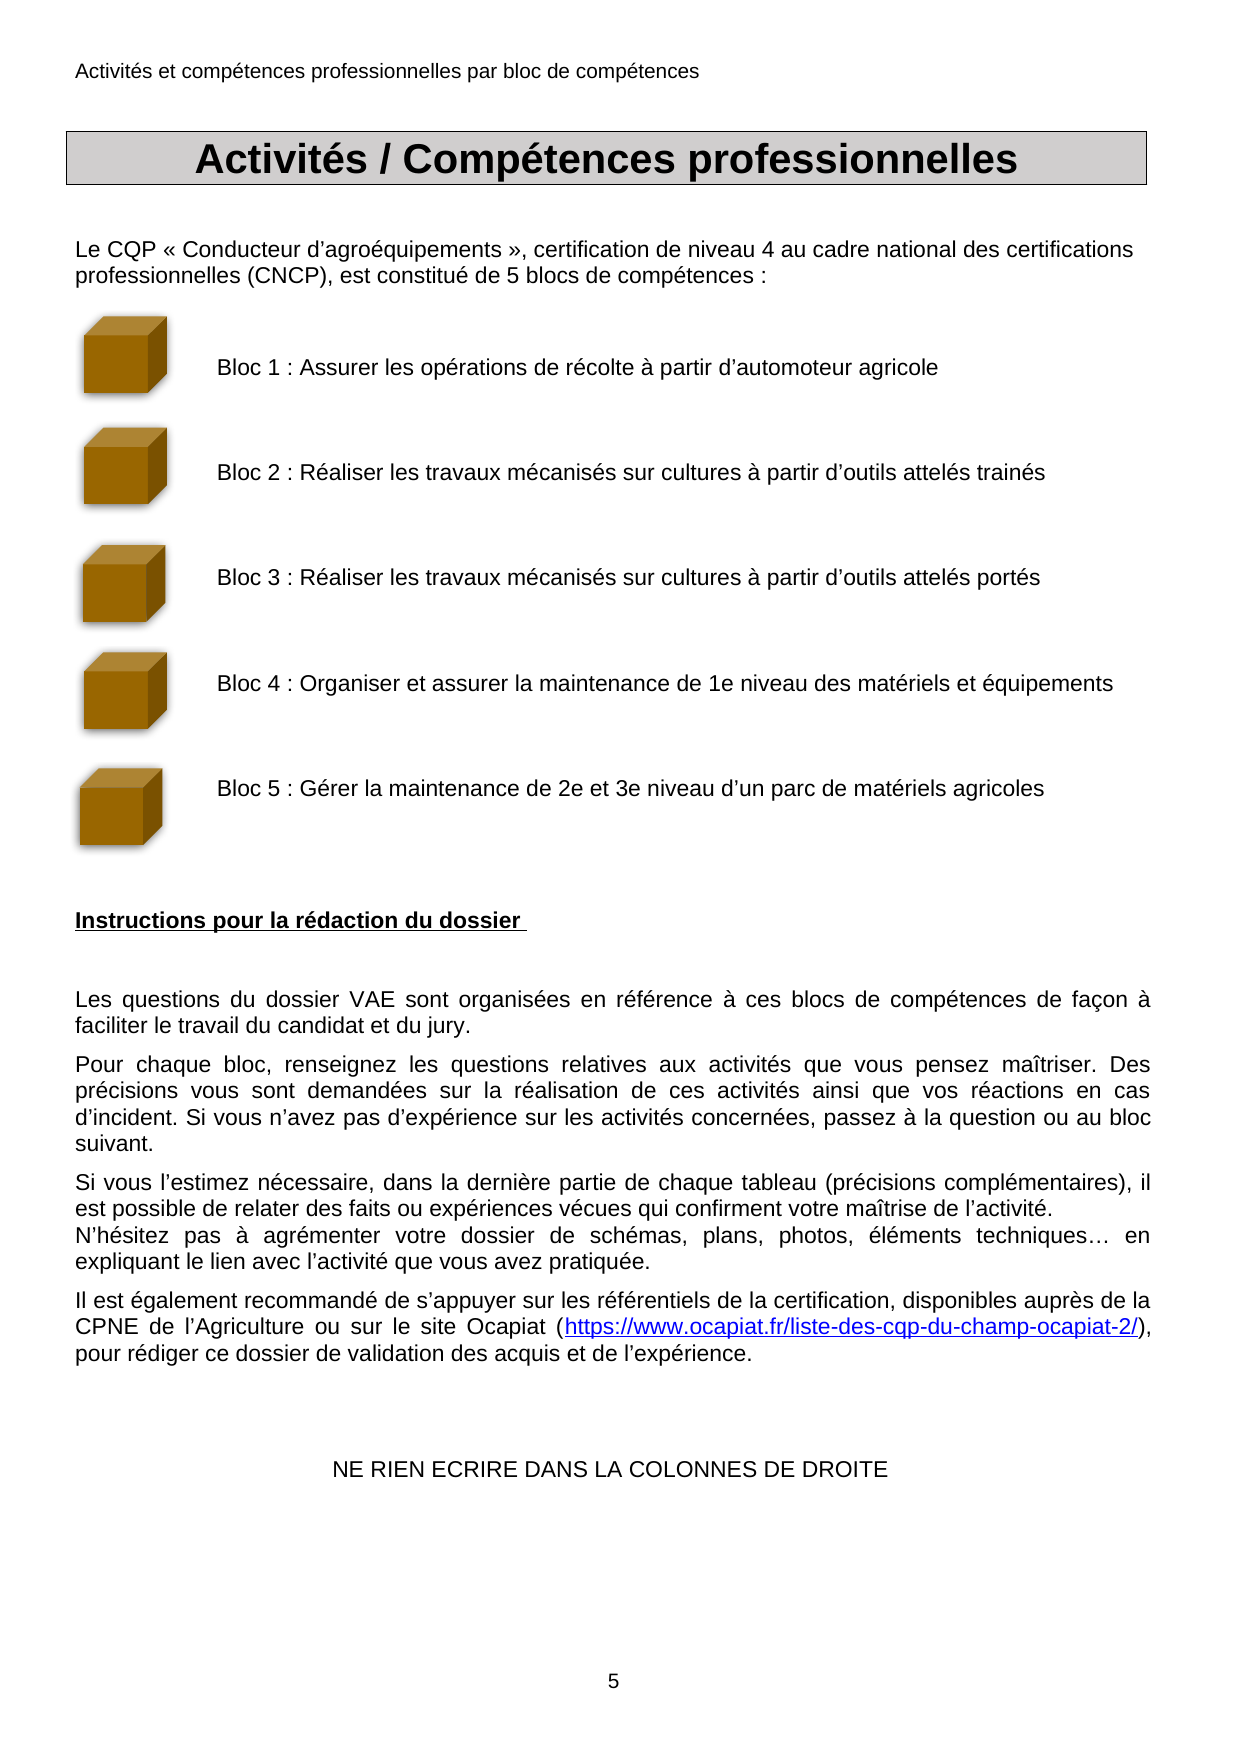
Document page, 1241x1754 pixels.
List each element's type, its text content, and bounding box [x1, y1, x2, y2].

text Le CQP « Conducteur d’agroéquipements », certification de niveau 4 au cadre national des certifications professionnelles (CNCP), est constitué de 5 blocs de compétences : [75, 236, 1152, 288]
text Pour chaque bloc, renseignez les questions relatives aux activités que vous pensez maîtriser. Des précisions vous sont demandées sur la réalisation de ces activités ainsi que vos réactions en cas d’incident. Si vous n’avez pas d’expérience sur les activités concernées, passez à la question ou au bloc suivant. [75, 1051, 1152, 1157]
text NE RIEN ECRIRE DANS LA COLONNES DE DROITE [75, 1456, 1152, 1483]
text Bloc 4 : Organiser et assurer la maintenance de 1e niveau des matériels et équipements [173, 670, 1152, 696]
text Si vous l’estimez nécessaire, dans la dernière partie de chaque tableau (précisions complémentaires), il est possible de relater des faits ou expériences vécues qui confirment votre maîtrise de l’activité. [75, 1169, 1152, 1222]
subtitle Activités / Compétences professionnelles [67, 132, 1146, 184]
text Bloc 1 : Assurer les opérations de récolte à partir d’automoteur agricole [171, 353, 1196, 380]
text Bloc 3 : Réaliser les travaux mécanisés sur cultures à partir d’outils attelés portés [171, 564, 1152, 591]
text Instructions pour la rédaction du dossier [75, 907, 1152, 933]
text Bloc 2 : Réaliser les travaux mécanisés sur cultures à partir d’outils attelés trainés [173, 459, 1152, 485]
text Bloc 5 : Gérer la maintenance de 2e et 3e niveau d’un parc de matériels agricoles [168, 775, 1152, 801]
text Il est également recommandé de s’appuyer sur les référentiels de la certification, disponibles auprès de la CPNE de l’Agriculture ou sur le site Ocapiat (https://www.ocapiat.fr/liste-des-cqp-du-champ-ocapiat-2/), pour rédiger ce dossier de validation des acquis et de l’expérience. [75, 1287, 1152, 1366]
text Les questions du dossier VAE sont organisées en référence à ces blocs de compétences de façon à faciliter le travail du candidat et du jury. [75, 986, 1152, 1039]
text N’hésitez pas à agrémenter votre dossier de schémas, plans, photos, éléments techniques… en expliquant le lien avec l’activité que vous avez pratiquée. [75, 1222, 1152, 1274]
